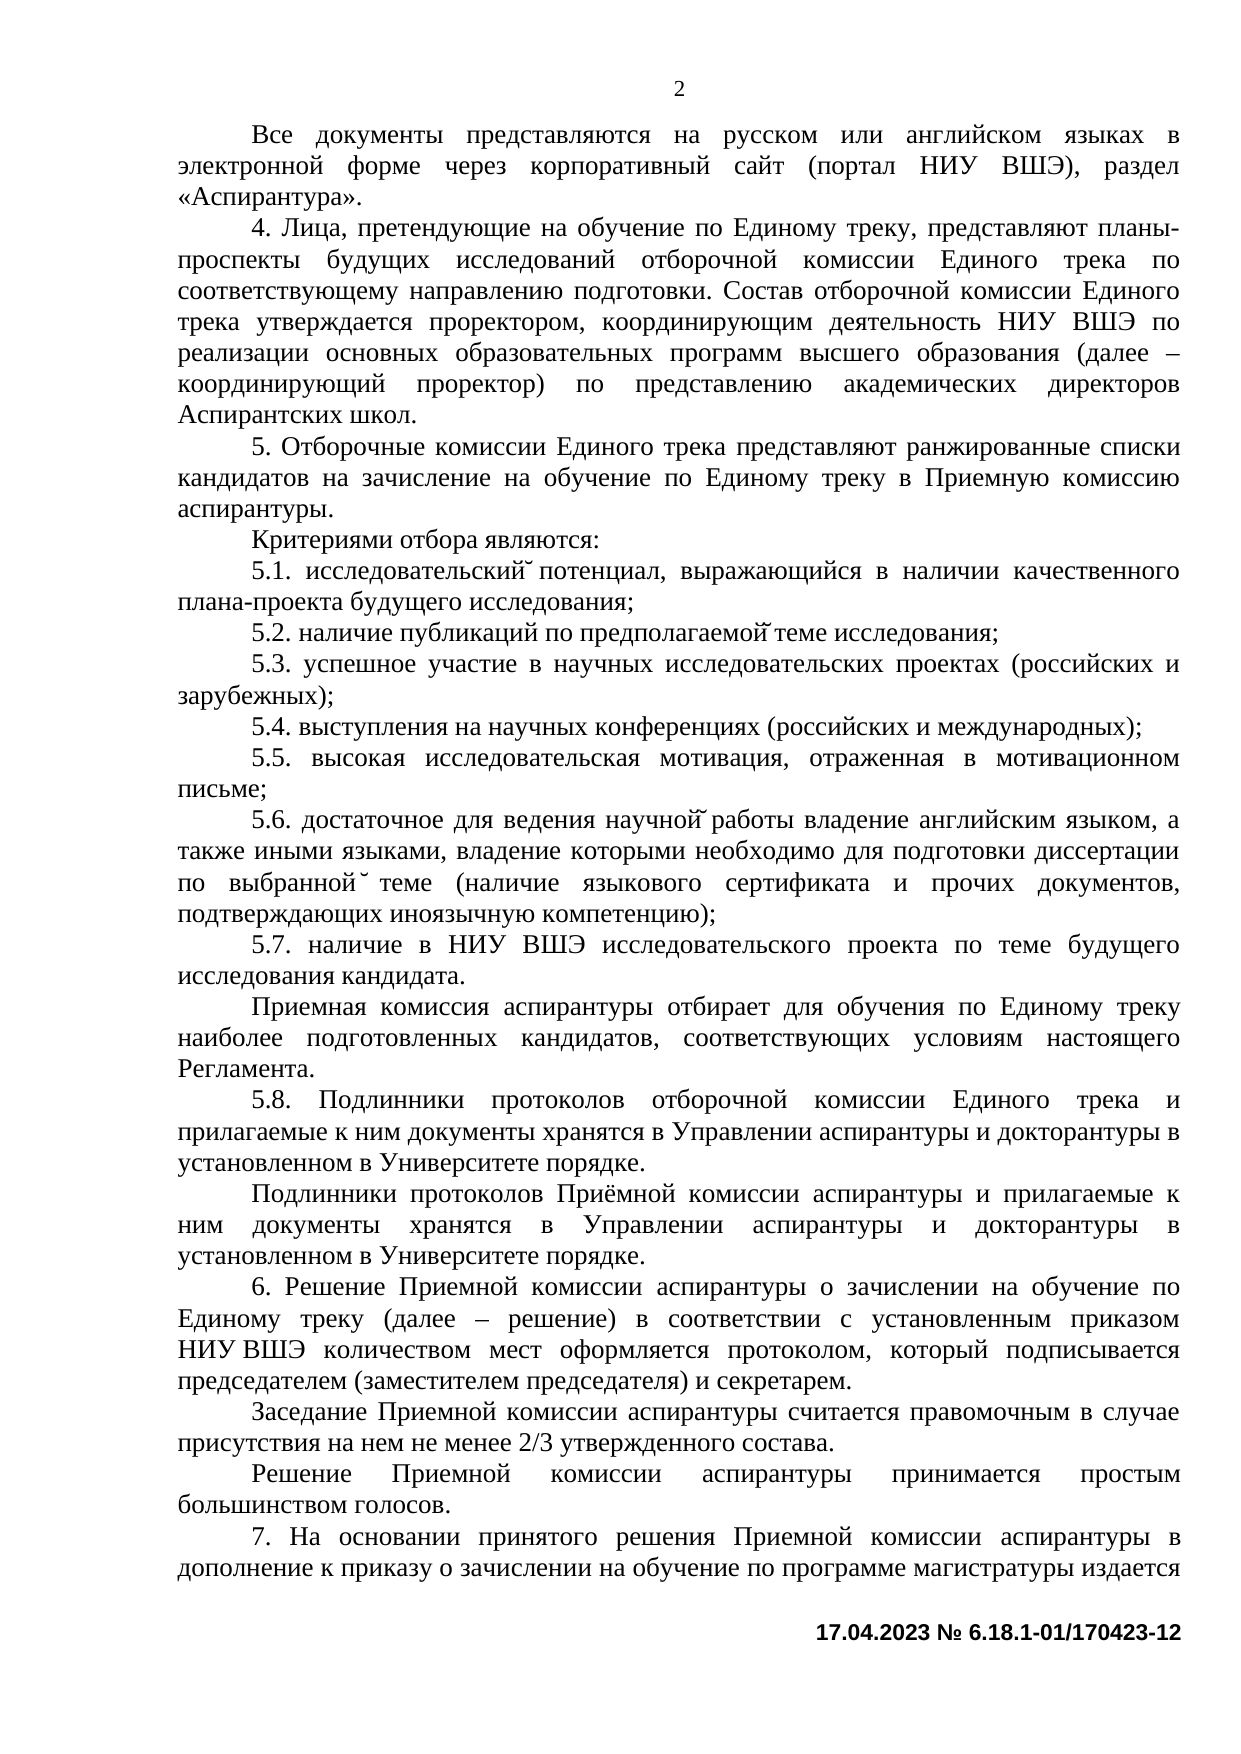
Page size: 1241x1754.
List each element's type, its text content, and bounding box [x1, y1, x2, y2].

text 6. Решение Приемной комиссии аспирантуры о зачислении на обучение по Единому треку (далее – решение) в соответствии с установленным приказом НИУ ВШЭ количеством мест оформляется протоколом, который подписывается председателем (заместителем председателя) и секретарем. [177, 1271, 1181, 1395]
text 5.2. наличие публикаций по предполагаемой̆ теме исследования; [177, 616, 1181, 648]
text Решение Приемной комиссии аспирантуры принимается простым большинством голосов. [177, 1457, 1181, 1520]
text 5.3. успешное участие в научных исследовательских проектах (российских и зарубежных); [177, 648, 1181, 710]
text 5.6. достаточное для ведения научной̆ работы владение английским языком, а также иными языками, владение которыми необходимо для подготовки диссертации по выбранной̆ теме (наличие языкового сертификата и прочих документов, подтверждающих иноязычную компетенцию); [177, 803, 1181, 928]
text 4. Лица, претендующие на обучение по Единому треку, представляют планы-проспекты будущих исследований отборочной комиссии Единого трека по соответствующему направлению подготовки. Состав отборочной комиссии Единого трека утверждается проректором, координирующим деятельность НИУ ВШЭ по реализации основных образовательных программ высшего образования (далее – координирующий проректор) по представлению академических директоров Аспирантских школ. [177, 212, 1181, 429]
text 5.7. наличие в НИУ ВШЭ исследовательского проекта по теме будущего исследования кандидата. [177, 928, 1181, 990]
text 5.8. Подлинники протоколов отборочной комиссии Единого трека и прилагаемые к ним документы хранятся в Управлении аспирантуры и докторантуры в установленном в Университете порядке. [177, 1084, 1181, 1177]
text Все документы представляются на русском или английском языках в электронной форме через корпоративный сайт (портал НИУ ВШЭ), раздел «Аспирантура». [177, 118, 1181, 212]
text 5.4. выступления на научных конференциях (российских и международных); [177, 710, 1181, 741]
text 5. Отборочные комиссии Единого трека представляют ранжированные списки кандидатов на зачисление на обучение по Единому треку в Приемную комиссию аспирантуры. [177, 429, 1181, 523]
text 5.1. исследовательский̆ потенциал, выражающийся в наличии качественного плана-проекта будущего исследования; [177, 554, 1181, 616]
text Критериями отбора являются: [177, 523, 1181, 554]
text Подлинники протоколов Приёмной комиссии аспирантуры и прилагаемые к ним документы хранятся в Управлении аспирантуры и докторантуры в установленном в Университете порядке. [177, 1177, 1181, 1271]
text Приемная комиссия аспирантуры отбирает для обучения по Единому треку наиболее подготовленных кандидатов, соответствующих условиям настоящего Регламента. [177, 990, 1181, 1084]
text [177, 1520, 1181, 1582]
text 5.5. высокая исследовательская мотивация, отраженная в мотивационном письме; [177, 741, 1181, 803]
text Заседание Приемной комиссии аспирантуры считается правомочным в случае присутствия на нем не менее 2/3 утвержденного состава. [177, 1395, 1181, 1457]
